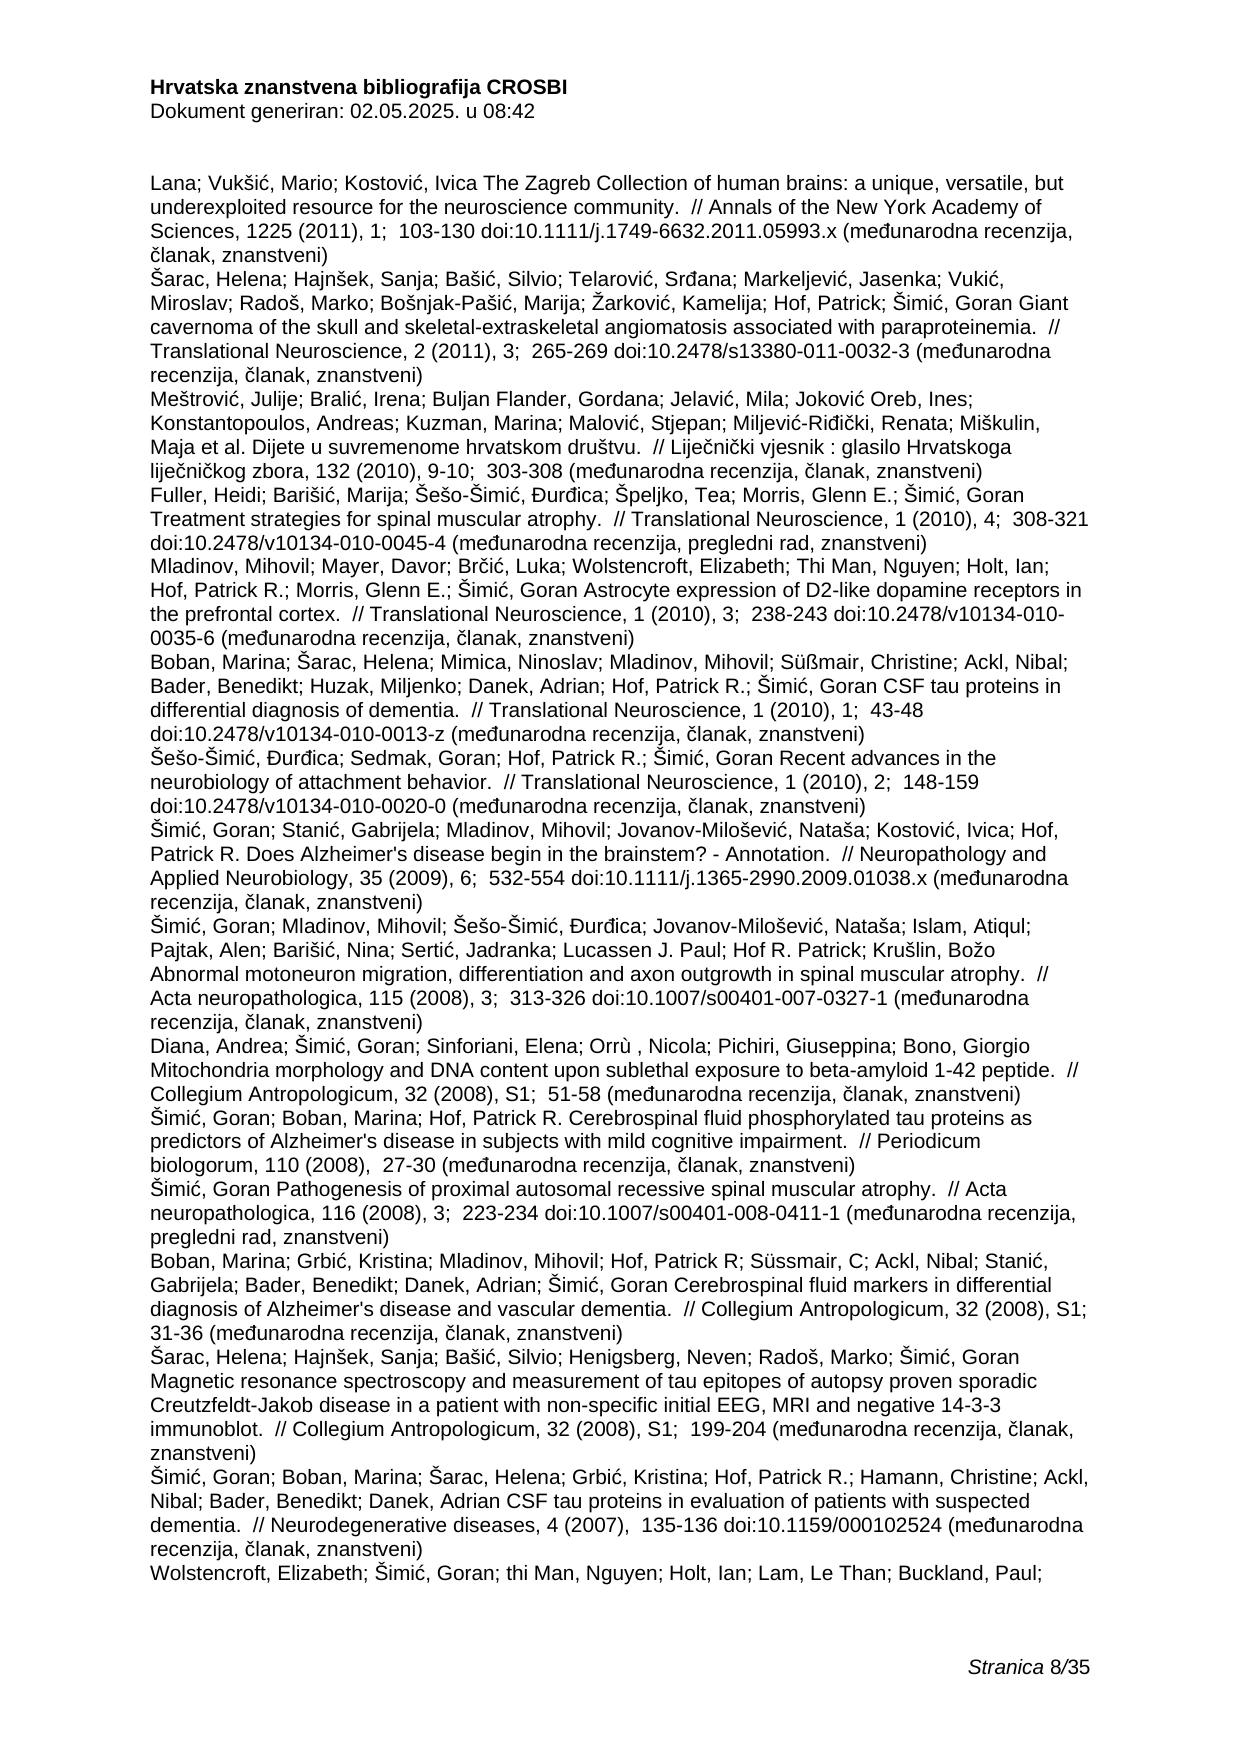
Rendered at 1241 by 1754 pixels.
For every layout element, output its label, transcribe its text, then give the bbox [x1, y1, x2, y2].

text Šimić, Goran; Mladinov, Mihovil; Šešo-Šimić, Đurđica; Jovanov-Milošević, Nataša; Islam, Atiqul; Pajtak, Alen; Barišić, Nina; Sertić, Jadranka; Lucassen J. Paul; Hof R. Patrick; Krušlin, Božo [150, 914, 1090, 1033]
text Boban, Marina; Šarac, Helena; Mimica, Ninoslav; Mladinov, Mihovil; Süßmair, Christine; Ackl, Nibal; Bader, Benedikt; Huzak, Miljenko; Danek, Adrian; Hof, Patrick R.; Šimić, Goran [150, 650, 1090, 746]
text Meštrović, Julije; Bralić, Irena; Buljan Flander, Gordana; Jelavić, Mila; Joković Oreb, Ines; Konstantopoulos, Andreas; Kuzman, Marina; Malović, Stjepan; Miljević-Riđički, Renata; Miškulin, Maja et al. [150, 387, 1090, 482]
text Šimić, Goran; Stanić, Gabrijela; Mladinov, Mihovil; Jovanov-Milošević, Nataša; Kostović, Ivica; Hof, Patrick R. [150, 818, 1090, 914]
text Diana, Andrea; Šimić, Goran; Sinforiani, Elena; Orrù , Nicola; Pichiri, Giuseppina; Bono, Giorgio [150, 1033, 1090, 1105]
text Šimić, Goran; Boban, Marina; Šarac, Helena; Grbić, Kristina; Hof, Patrick R.; Hamann, Christine; Ackl, Nibal; Bader, Benedikt; Danek, Adrian [150, 1465, 1090, 1561]
text Šarac, Helena; Hajnšek, Sanja; Bašić, Silvio; Henigsberg, Neven; Radoš, Marko; Šimić, Goran [150, 1345, 1090, 1465]
text Boban, Marina; Grbić, Kristina; Mladinov, Mihovil; Hof, Patrick R; Süssmair, C; Ackl, Nibal; Stanić, Gabrijela; Bader, Benedikt; Danek, Adrian; Šimić, Goran [150, 1249, 1090, 1345]
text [150, 1561, 1090, 1584]
text Mladinov, Mihovil; Mayer, Davor; Brčić, Luka; Wolstencroft, Elizabeth; Thi Man, Nguyen; Holt, Ian; Hof, Patrick R.; Morris, Glenn E.; Šimić, Goran [150, 554, 1090, 650]
text Šarac, Helena; Hajnšek, Sanja; Bašić, Silvio; Telarović, Srđana; Markeljević, Jasenka; Vukić, Miroslav; Radoš, Marko; Bošnjak-Pašić, Marija; Žarković, Kamelija; Hof, Patrick; Šimić, Goran [150, 267, 1090, 387]
text Šimić, Goran [150, 1177, 1090, 1249]
text Šešo-Šimić, Đurđica; Sedmak, Goran; Hof, Patrick R.; Šimić, Goran [150, 746, 1090, 818]
text Šimić, Goran; Boban, Marina; Hof, Patrick R. [150, 1105, 1090, 1177]
text Fuller, Heidi; Barišić, Marija; Šešo-Šimić, Đurđica; Špeljko, Tea; Morris, Glenn E.; Šimić, Goran [150, 482, 1090, 554]
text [150, 171, 1090, 267]
